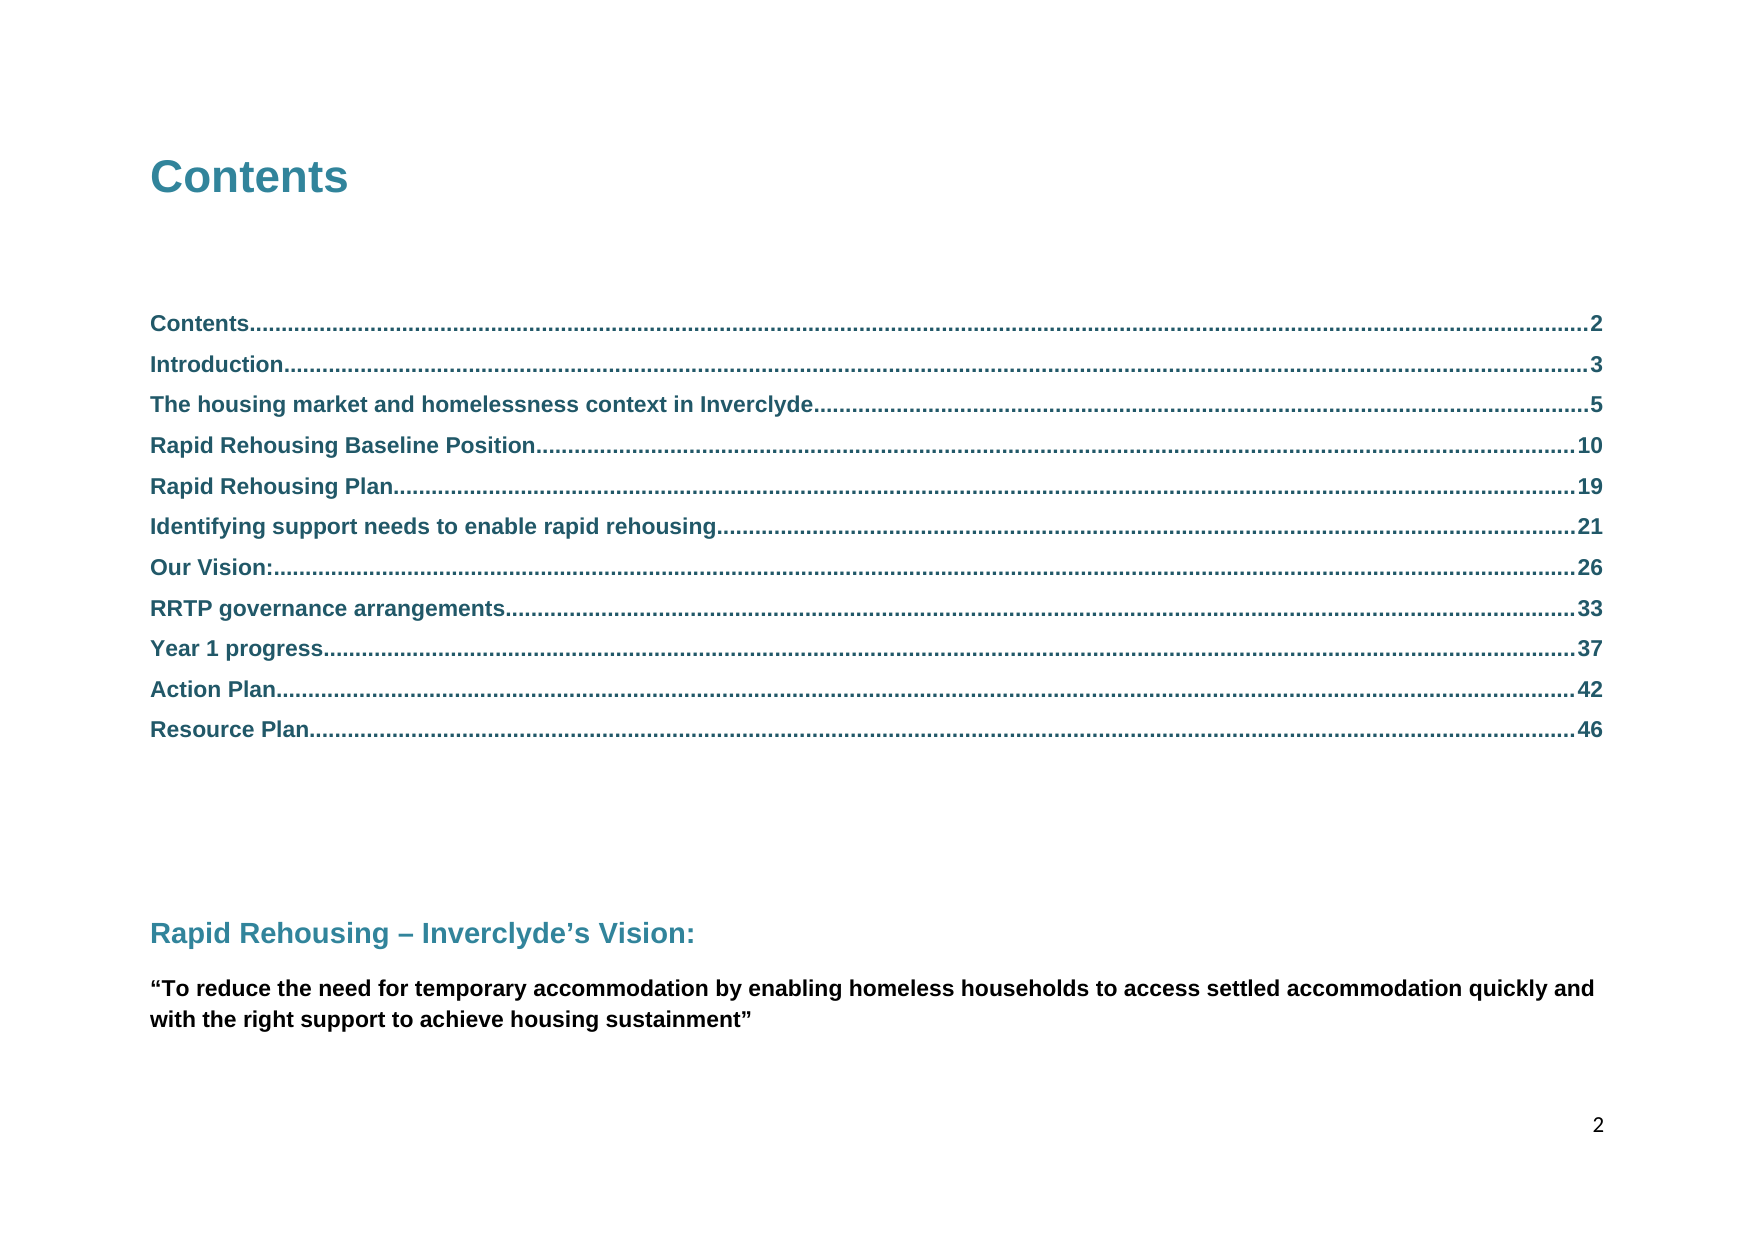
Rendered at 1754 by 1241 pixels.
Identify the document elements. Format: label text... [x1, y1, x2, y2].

text “To reduce the need for temporary accommodation by enabling homeless households to access settled accommodation quickly and with the right support to achieve housing sustainment” [150, 975, 1604, 1032]
text Rapid Rehousing – Inverclyde’s Vision: [150, 916, 1604, 949]
subtitle Contents [150, 150, 1604, 203]
